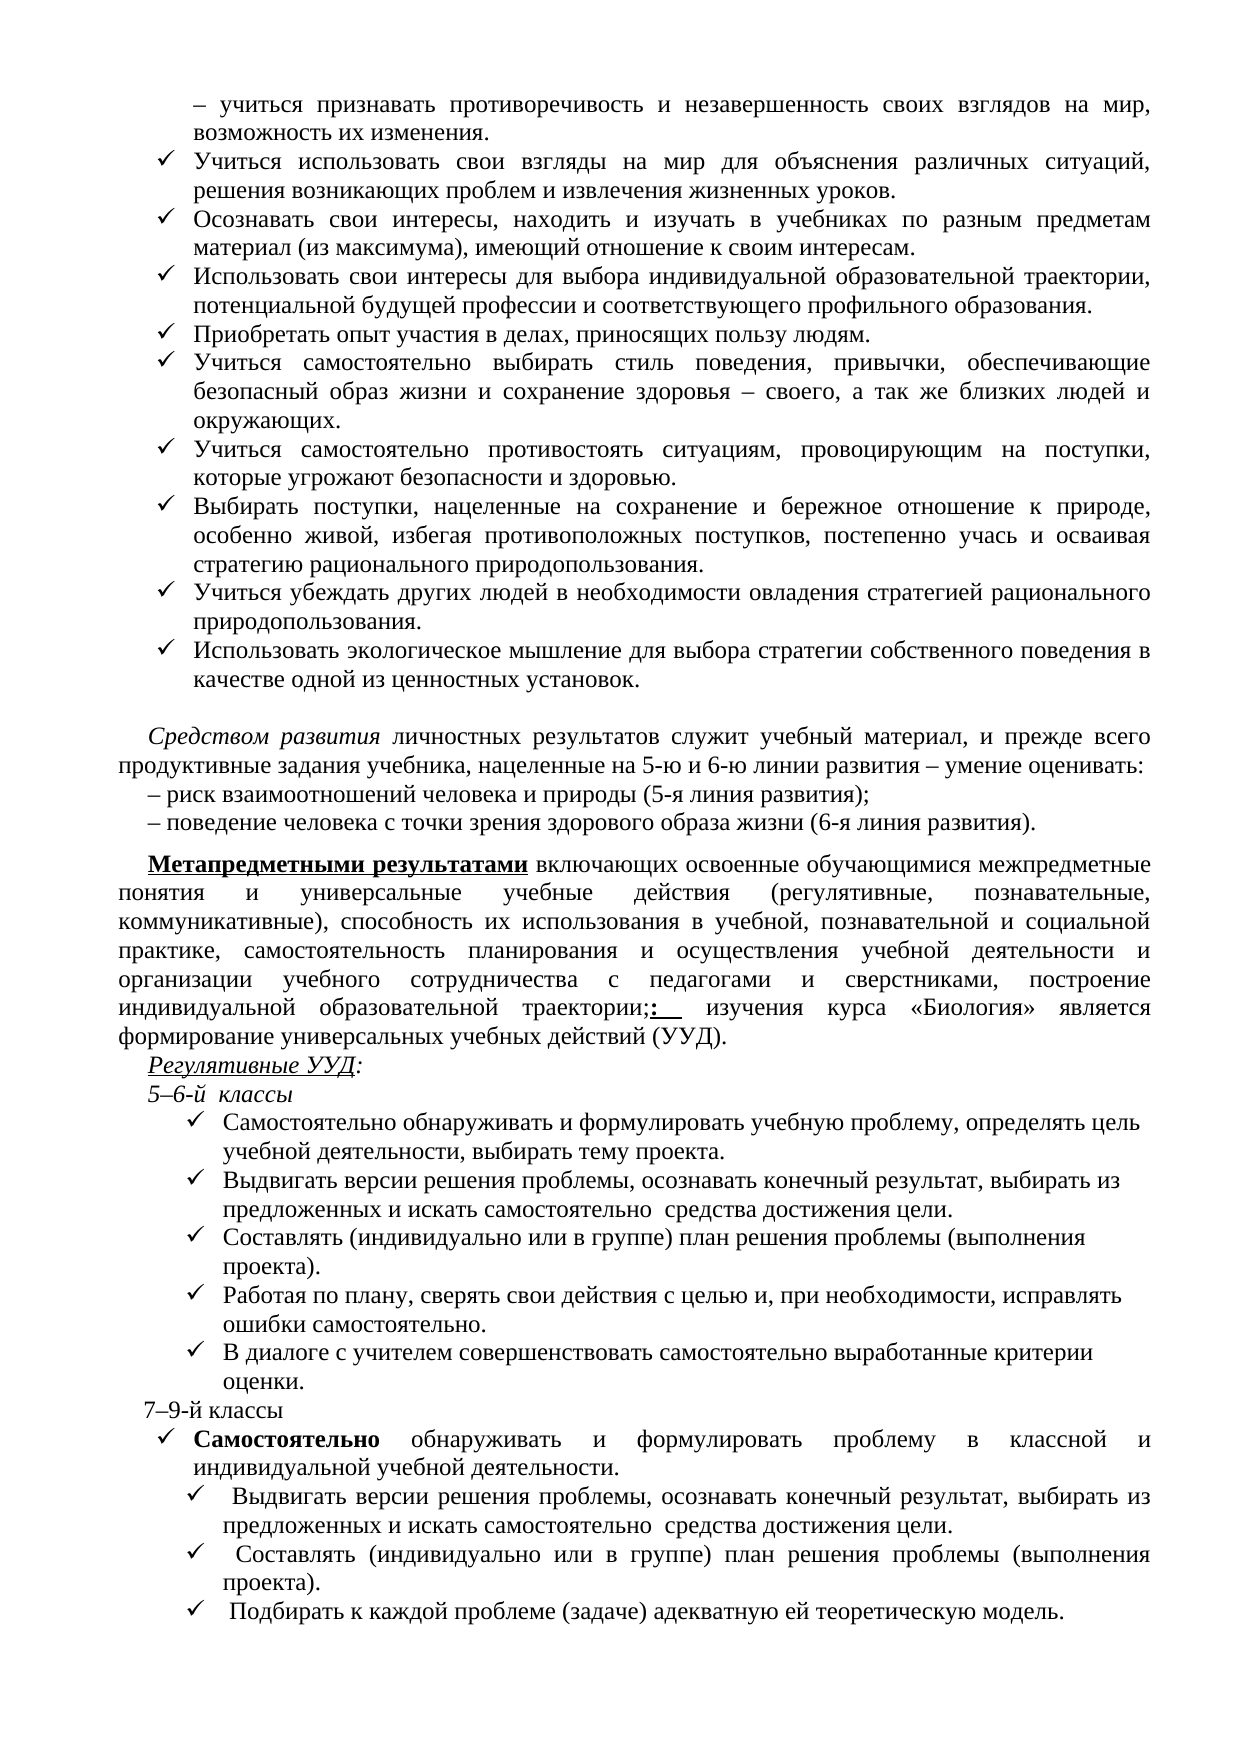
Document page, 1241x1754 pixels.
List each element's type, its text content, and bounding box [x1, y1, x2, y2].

title Осознавать свои интересы, находить и изучать в учебниках по разным предметам материал (из максимума), имеющий отношение к своим интересам. [156, 204, 1152, 261]
list Учиться использовать свои взгляды на мир для объяснения различных ситуаций, решения возникающих проблем и извлечения жизненных уроков. [156, 146, 1152, 204]
list Использовать экологическое мышление для выбора стратегии собственного поведения в качестве одной из ценностных установок. [156, 635, 1152, 692]
title Самостоятельно обнаруживать и формулировать учебную проблему, определять цель учебной деятельности, выбирать тему проекта. [185, 1107, 1152, 1165]
list Учиться самостоятельно выбирать стиль поведения, привычки, обеспечивающие безопасный образ жизни и сохранение здоровья – своего, а так же близких людей и окружающих. [156, 347, 1152, 434]
title Учиться самостоятельно противостоять ситуациям, провоцирующим на поступки, которые угрожают безопасности и здоровью. [156, 434, 1152, 491]
list Составлять (индивидуально или в группе) план решения проблемы (выполнения проекта). [185, 1539, 1152, 1596]
text – риск взаимоотношений человека и природы (5-я линия развития); [118, 779, 1152, 807]
text Средством развития личностных результатов служит учебный материал, и прежде всего продуктивные задания учебника, нацеленные на 5-ю и 6-ю линии развития – умение оценивать: [118, 721, 1152, 779]
text Регулятивные УУД: [118, 1050, 1152, 1079]
title Составлять (индивидуально или в группе) план решения проблемы (выполнения проекта). [185, 1222, 1152, 1280]
list Самостоятельно обнаруживать и формулировать проблему в классной и индивидуальной учебной деятельности. [156, 1424, 1152, 1481]
title – учиться признавать противоречивость и незавершенность своих взглядов на мир, возможность их изменения. [193, 89, 1152, 146]
title Работая по плану, сверять свои действия с целью и, при необходимости, исправлять ошибки самостоятельно. [185, 1280, 1152, 1337]
text – поведение человека с точки зрения здорового образа жизни (6-я линия развития). [118, 807, 1152, 836]
title Использовать свои интересы для выбора индивидуальной образовательной траектории, потенциальной будущей профессии и соответствующего профильного образования. [156, 261, 1152, 319]
title Выбирать поступки, нацеленные на сохранение и бережное отношение к природе, особенно живой, избегая противоположных поступков, постепенно учась и осваивая стратегию рационального природопользования. [156, 491, 1152, 577]
list Выдвигать версии решения проблемы, осознавать конечный результат, выбирать из предложенных и искать самостоятельно средства достижения цели. [185, 1481, 1152, 1539]
title В диалоге с учителем совершенствовать самостоятельно выработанные критерии оценки. [185, 1337, 1152, 1395]
list Подбирать к каждой проблеме (задаче) адекватную ей теоретическую модель. [185, 1596, 1152, 1625]
list Приобретать опыт участия в делах, приносящих пользу людям. [156, 319, 1152, 347]
text Метапредметными результатами включающих освоенные обучающимися межпредметные понятия и универсальные учебные действия (регулятивные, познавательные, коммуникативные), способность их использования в учебной, познавательной и социальной практике, самостоятельность планирования и осуществления учебной деятельности и организации учебного сотрудничества с педагогами и сверстниками, построение индивидуальной образовательной траектории;: изучения курса «Биология» является формирование универсальных учебных действий (УУД). [118, 849, 1152, 1050]
title Учиться убеждать других людей в необходимости овладения стратегией рационального природопользования. [156, 577, 1152, 635]
title Выдвигать версии решения проблемы, осознавать конечный результат, выбирать из предложенных и искать самостоятельно средства достижения цели. [185, 1165, 1152, 1222]
text 7–9-й классы [118, 1395, 1152, 1424]
text 5–6-й классы [118, 1079, 1152, 1107]
